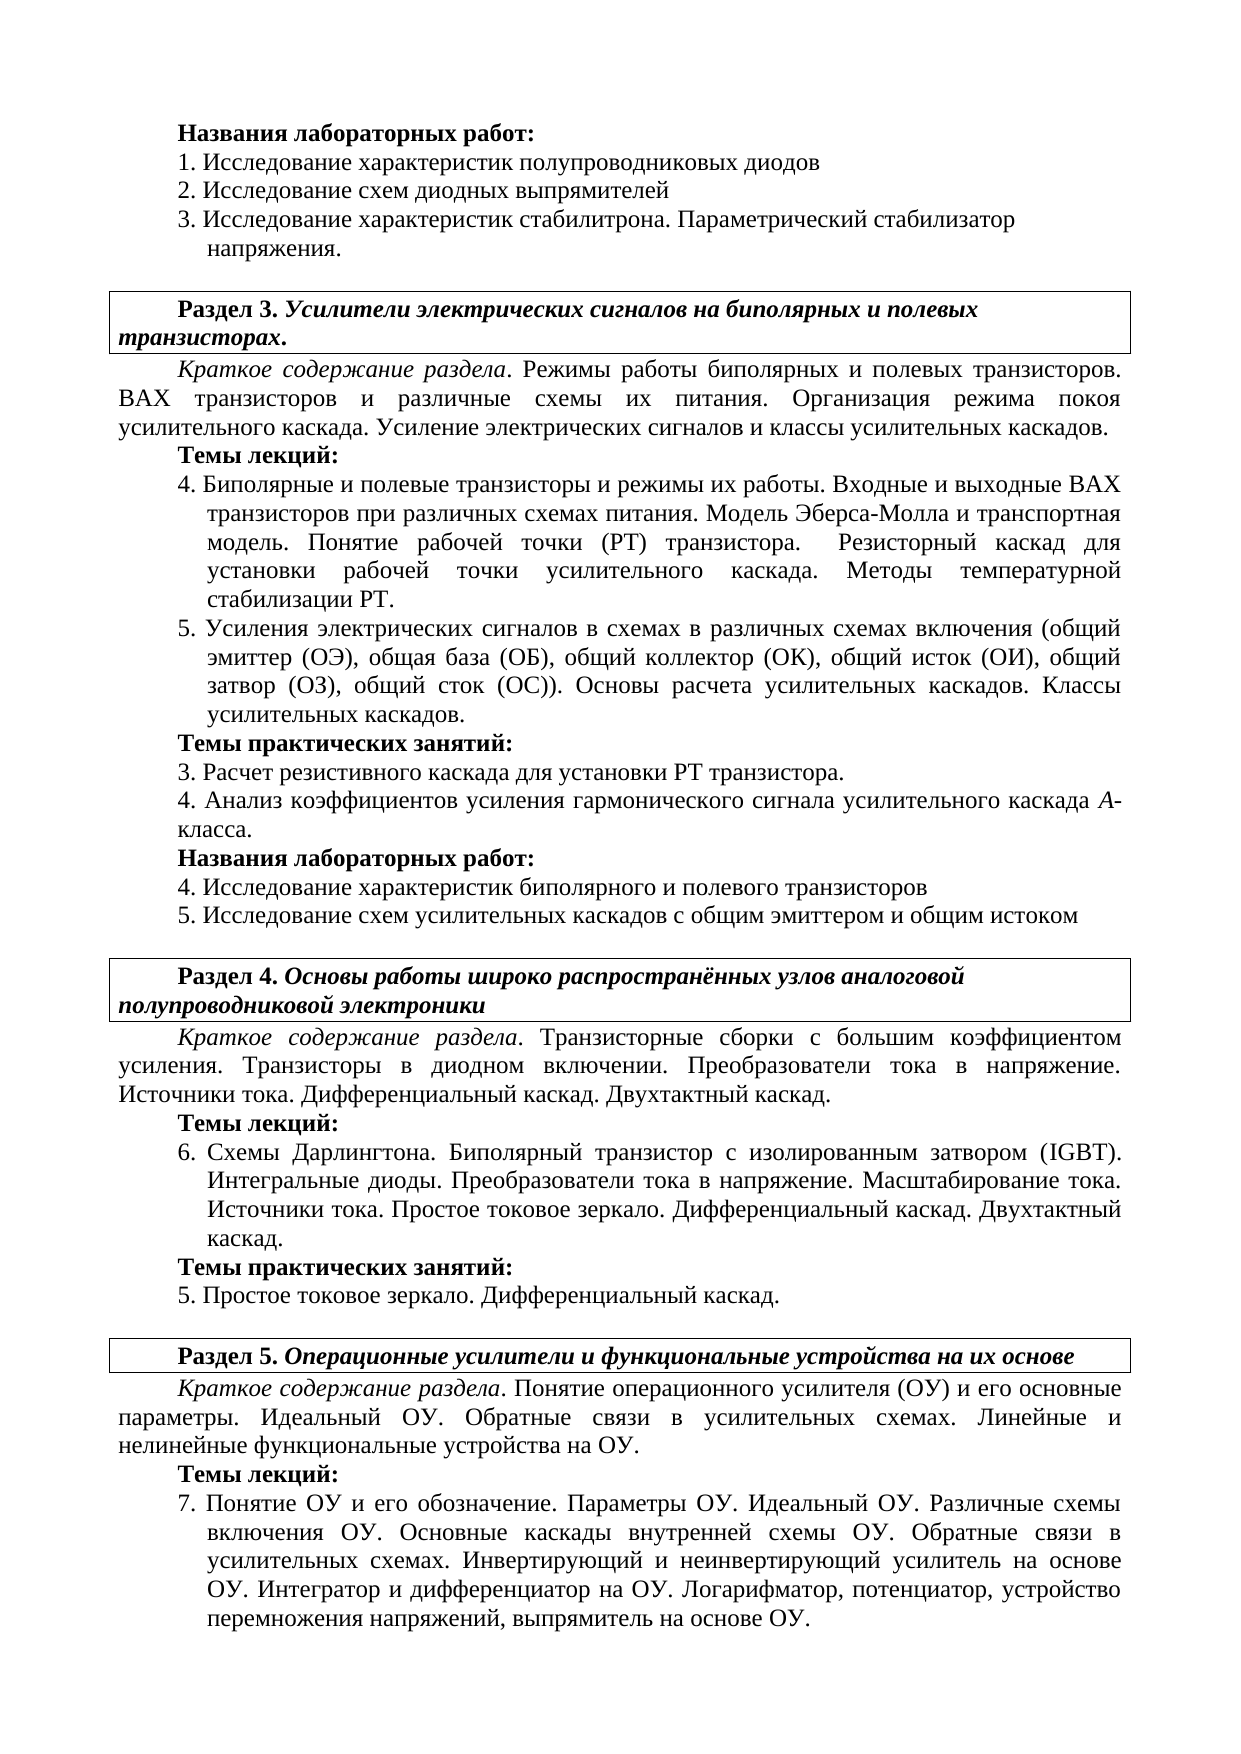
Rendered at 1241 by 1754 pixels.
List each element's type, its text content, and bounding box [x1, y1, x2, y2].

text 2. Исследование схем диодных выпрямителей [118, 176, 1122, 204]
list 3. Расчет резистивного каскада для установки РТ транзистора. [177, 757, 1122, 786]
text Раздел 4. Основы работы широко распространённых узлов аналоговой полупроводниковой электроники [110, 959, 1130, 1021]
text 5. Исследование схем усилительных каскадов с общим эмиттером и общим истоком [118, 901, 1122, 929]
text Названия лабораторных работ: [118, 843, 1122, 872]
list 4. Биполярные и полевые транзисторы и режимы их работы. Входные и выходные ВАХ транзисторов при различных схемах питания. Модель Эберса-Молла и транспортная модель. Понятие рабочей точки (РТ) транзистора. Резисторный каскад для установки рабочей точки усилительного каскада. Методы температурной стабилизации РТ. [177, 469, 1122, 613]
text Темы лекций: [118, 1459, 1122, 1488]
text 1. Исследование характеристик полупроводниковых диодов [177, 147, 1122, 176]
list 4. Анализ коэффициентов усиления гармонического сигнала усилительного каскада А-класса. [177, 786, 1122, 843]
text Краткое содержание раздела. Транзисторные сборки с большим коэффициентом усиления. Транзисторы в диодном включении. Преобразователи тока в напряжение. Источники тока. Дифференциальный каскад. Двухтактный каскад. [118, 1022, 1122, 1108]
text 3. Исследование характеристик стабилитрона. Параметрический стабилизатор напряжения. [177, 204, 1122, 262]
text Раздел 3. Усилители электрических сигналов на биполярных и полевых транзисторах. [110, 292, 1130, 353]
text Темы практических занятий: [118, 728, 1122, 757]
text Раздел 5. Операционные усилители и функциональные устройства на их основе [110, 1339, 1130, 1372]
text Темы лекций: [118, 441, 1122, 469]
text Темы лекций: [118, 1108, 1122, 1137]
text 7. Понятие ОУ и его обозначение. Параметры ОУ. Идеальный ОУ. Различные схемы включения ОУ. Основные каскады внутренней схемы ОУ. Обратные связи в усилительных схемах. Инвертирующий и неинвертирующий усилитель на основе ОУ. Интегратор и дифференциатор на ОУ. Логарифматор, потенциатор, устройство перемножения напряжений, выпрямитель на основе ОУ. [177, 1488, 1122, 1632]
text Темы практических занятий: [118, 1252, 1122, 1281]
text 5. Простое токовое зеркало. Дифференциальный каскад. [118, 1281, 1122, 1309]
text Названия лабораторных работ: [118, 118, 1122, 147]
list Схемы Дарлингтона. Биполярный транзистор с изолированным затвором (IGBT). Интегральные диоды. Преобразователи тока в напряжение. Масштабирование тока. Источники тока. Простое токовое зеркало. Дифференциальный каскад. Двухтактный каскад. [177, 1137, 1122, 1252]
list 5. Усиления электрических сигналов в схемах в различных схемах включения (общий эмиттер (ОЭ), общая база (ОБ), общий коллектор (ОК), общий исток (ОИ), общий затвор (ОЗ), общий сток (ОС)). Основы расчета усилительных каскадов. Классы усилительных каскадов. [177, 613, 1122, 728]
text Краткое содержание раздела. Режимы работы биполярных и полевых транзисторов. ВАХ транзисторов и различные схемы их питания. Организация режима покоя усилительного каскада. Усиление электрических сигналов и классы усилительных каскадов. [118, 354, 1122, 441]
text 4. Исследование характеристик биполярного и полевого транзисторов [118, 872, 1122, 901]
text Краткое содержание раздела. Понятие операционного усилителя (ОУ) и его основные параметры. Идеальный ОУ. Обратные связи в усилительных схемах. Линейные и нелинейные функциональные устройства на ОУ. [118, 1373, 1122, 1459]
